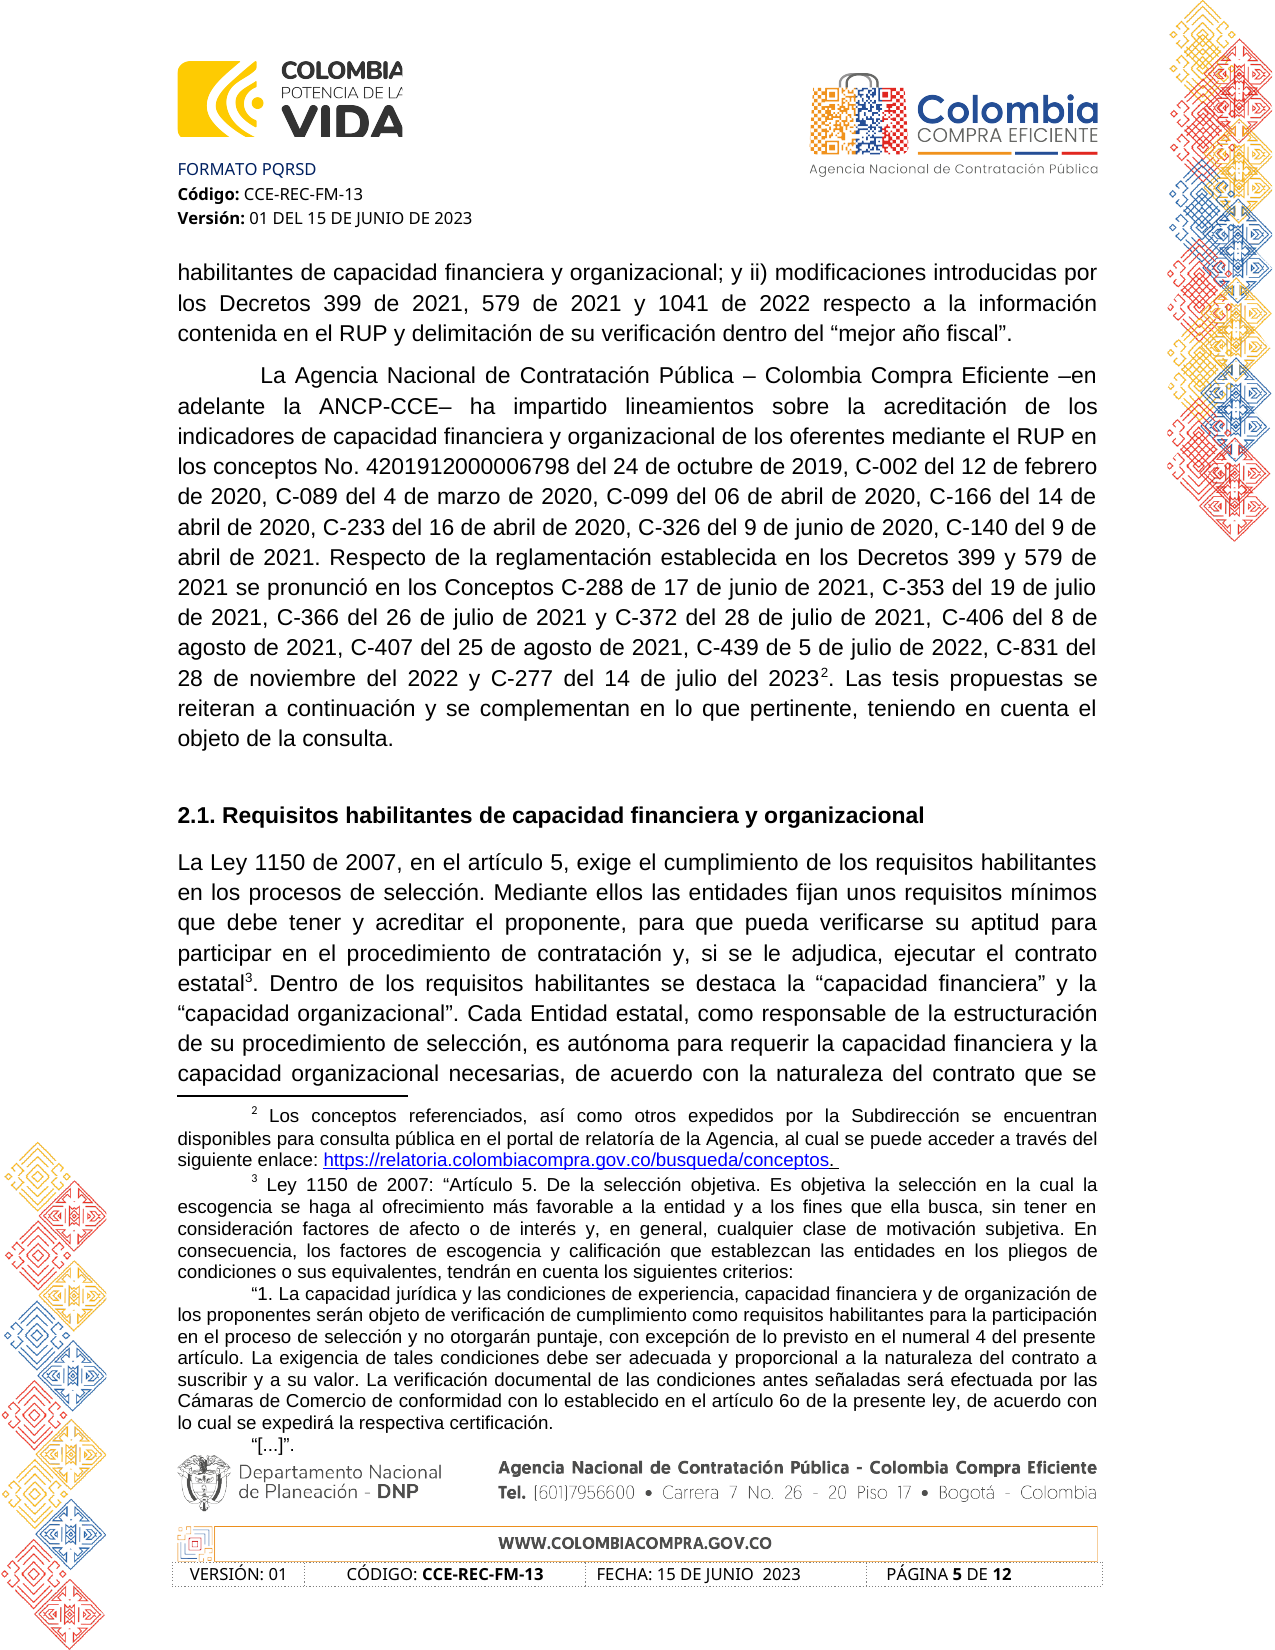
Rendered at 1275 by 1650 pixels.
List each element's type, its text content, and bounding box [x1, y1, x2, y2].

picture [177, 61, 402, 137]
text La Agencia Nacional de Contratación Pública – Colombia Compra Eficiente –en adelante la ANCP-CCE– ha impartido lineamientos sobre la acreditación de los indicadores de capacidad financiera y organizacional de los oferentes mediante el RUP en los conceptos No. 4201912000006798 del 24 de octubre de 2019, C-002 del 12 de febrero de 2020, C-089 del 4 de marzo de 2020, C-099 del 06 de abril de 2020, C-166 del 14 de abril de 2020, C-233 del 16 de abril de 2020, C-326 del 9 de junio de 2020, C-140 del 9 de abril de 2021. Respecto de la reglamentación establecida en los Decretos 399 y 579 de 2021 se pronunció en los Conceptos C-288 de 17 de junio de 2021, C-353 del 19 de julio de 2021, C-366 del 26 de julio de 2021 y C-372 del 28 de julio de 2021, C-406 del 8 de agosto de 2021, C-407 del 25 de agosto de 2021, C-439 de 5 de julio de 2022, C-831 del 28 de noviembre del 2022 y C-277 del 14 de julio del 2023. Las tesis propuestas se reiteran a continuación y se complementan en lo que pertinente, teniendo en cuenta el objeto de la consulta. [177, 362, 1098, 751]
picture [177, 1455, 1098, 1562]
picture [1165, 0, 1272, 539]
picture [809, 73, 1098, 177]
text La Ley 1150 de 2007, en el artículo 5, exige el cumplimiento de los requisitos habilitantes en los procesos de selección. Mediante ellos las entidades fijan unos requisitos mínimos que debe tener y acreditar el proponente, para que pueda verificarse su aptitud para participar en el procedimiento de contratación y, si se le adjudica, ejecutar el contrato estatal. Dentro de los requisitos habilitantes se destaca la “capacidad financiera” y la “capacidad organizacional”. Cada Entidad estatal, como responsable de la estructuración de su procedimiento de selección, es autónoma para requerir la capacidad financiera y la capacidad organizacional necesarias, de acuerdo con la naturaleza del contrato que se pretende suscribir y a su valor. Para esto, la Entidad, según el artículo 2.2.1.1.1.6.2. del Decreto 1082 de 2015, debe tener en cuenta el estudio del sector y sus componentes, como por ejemplo la identificación de riesgos, así como el precio del bien, obra o servicio a contratar. [177, 849, 1098, 1087]
picture [0, 1141, 106, 1648]
text 2.1. Requisitos habilitantes de capacidad financiera y organizacional [177, 802, 1098, 828]
